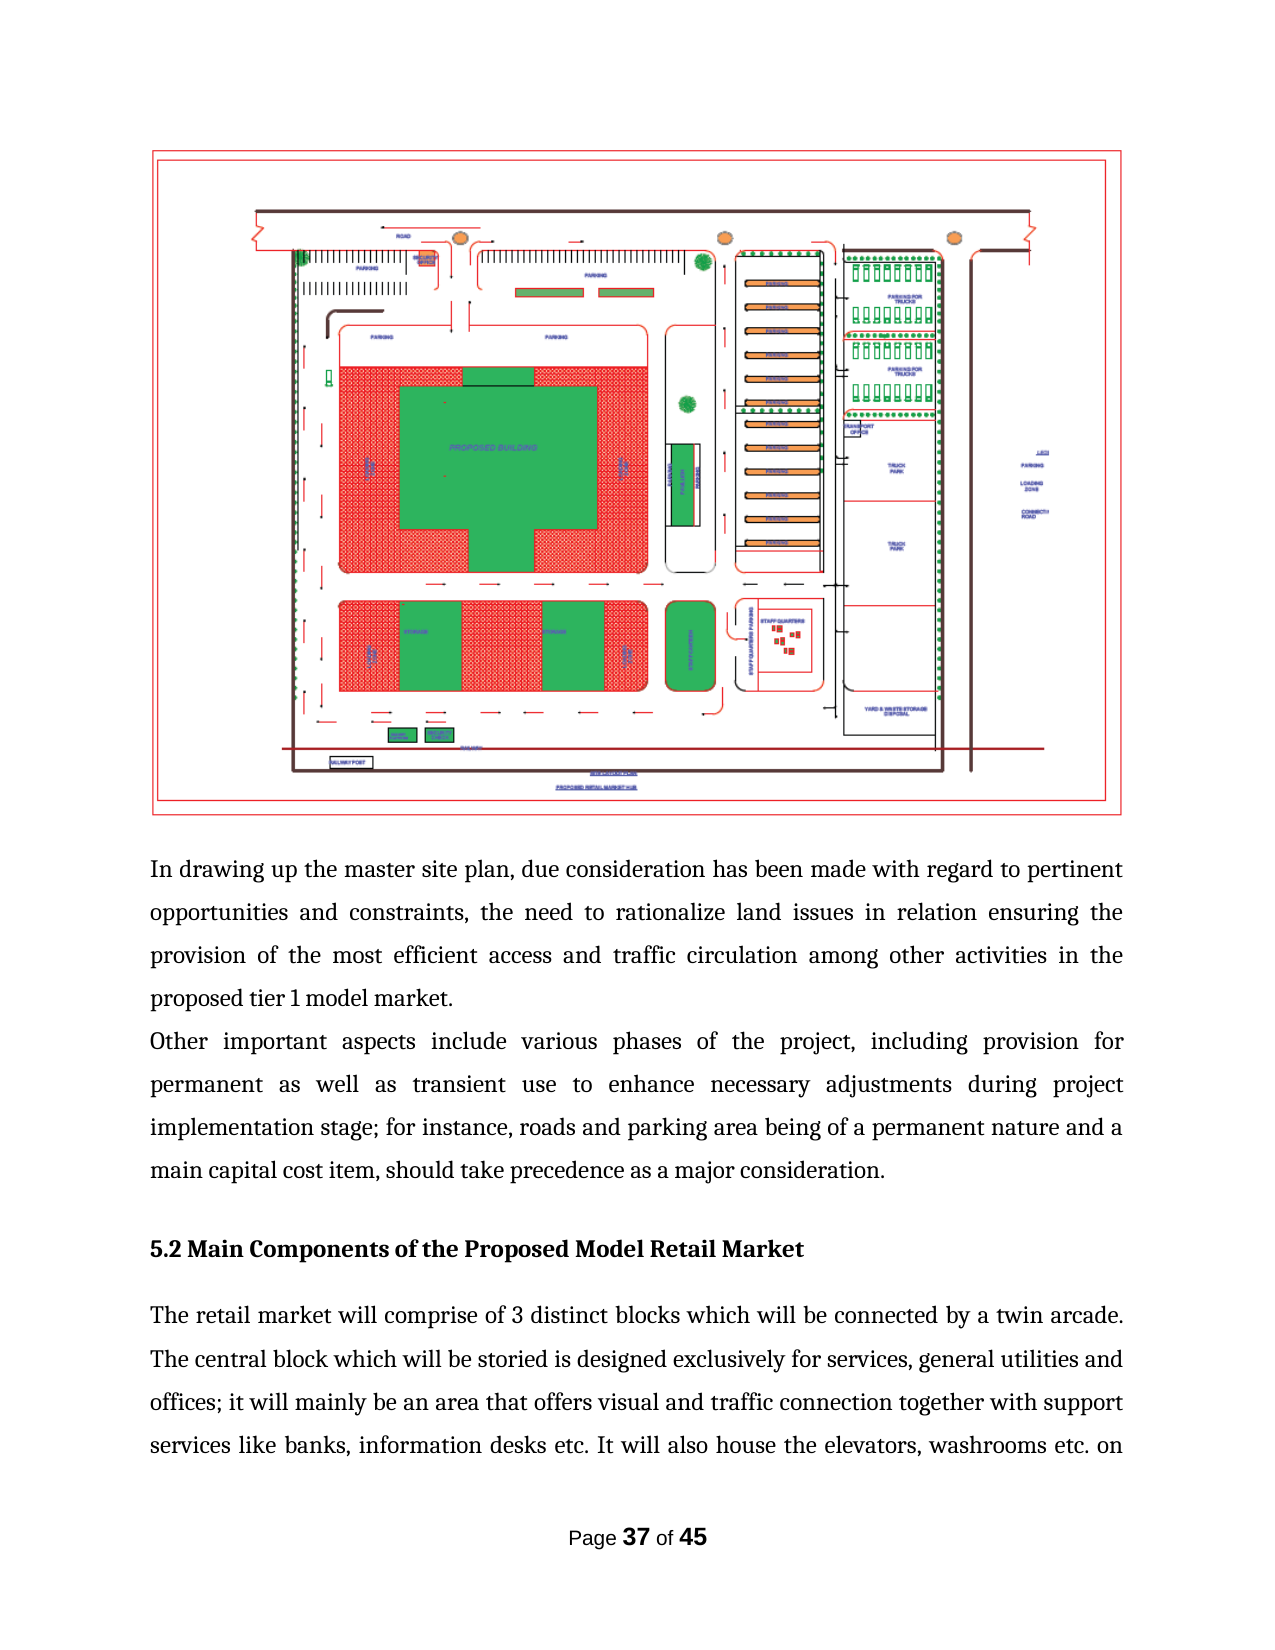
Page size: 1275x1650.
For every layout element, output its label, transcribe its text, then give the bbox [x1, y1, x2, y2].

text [150, 1301, 1125, 1459]
text 5.2 Main Components of the Proposed Model Retail Market [150, 1235, 1125, 1264]
text In drawing up the master site plan, due consideration has been made with regard to pertinent opportunities and constraints, the need to rationalize land issues in relation ensuring the provision of the most efficient access and traffic circulation among other activities in the proposed tier 1 model market. [150, 854, 1125, 1013]
text Other important aspects include various phases of the project, including provision for permanent as well as transient use to enhance necessary adjustments during project implementation stage; for instance, roads and parking area being of a permanent nature and a main capital cost item, should take precedence as a major consideration. [150, 1027, 1125, 1185]
